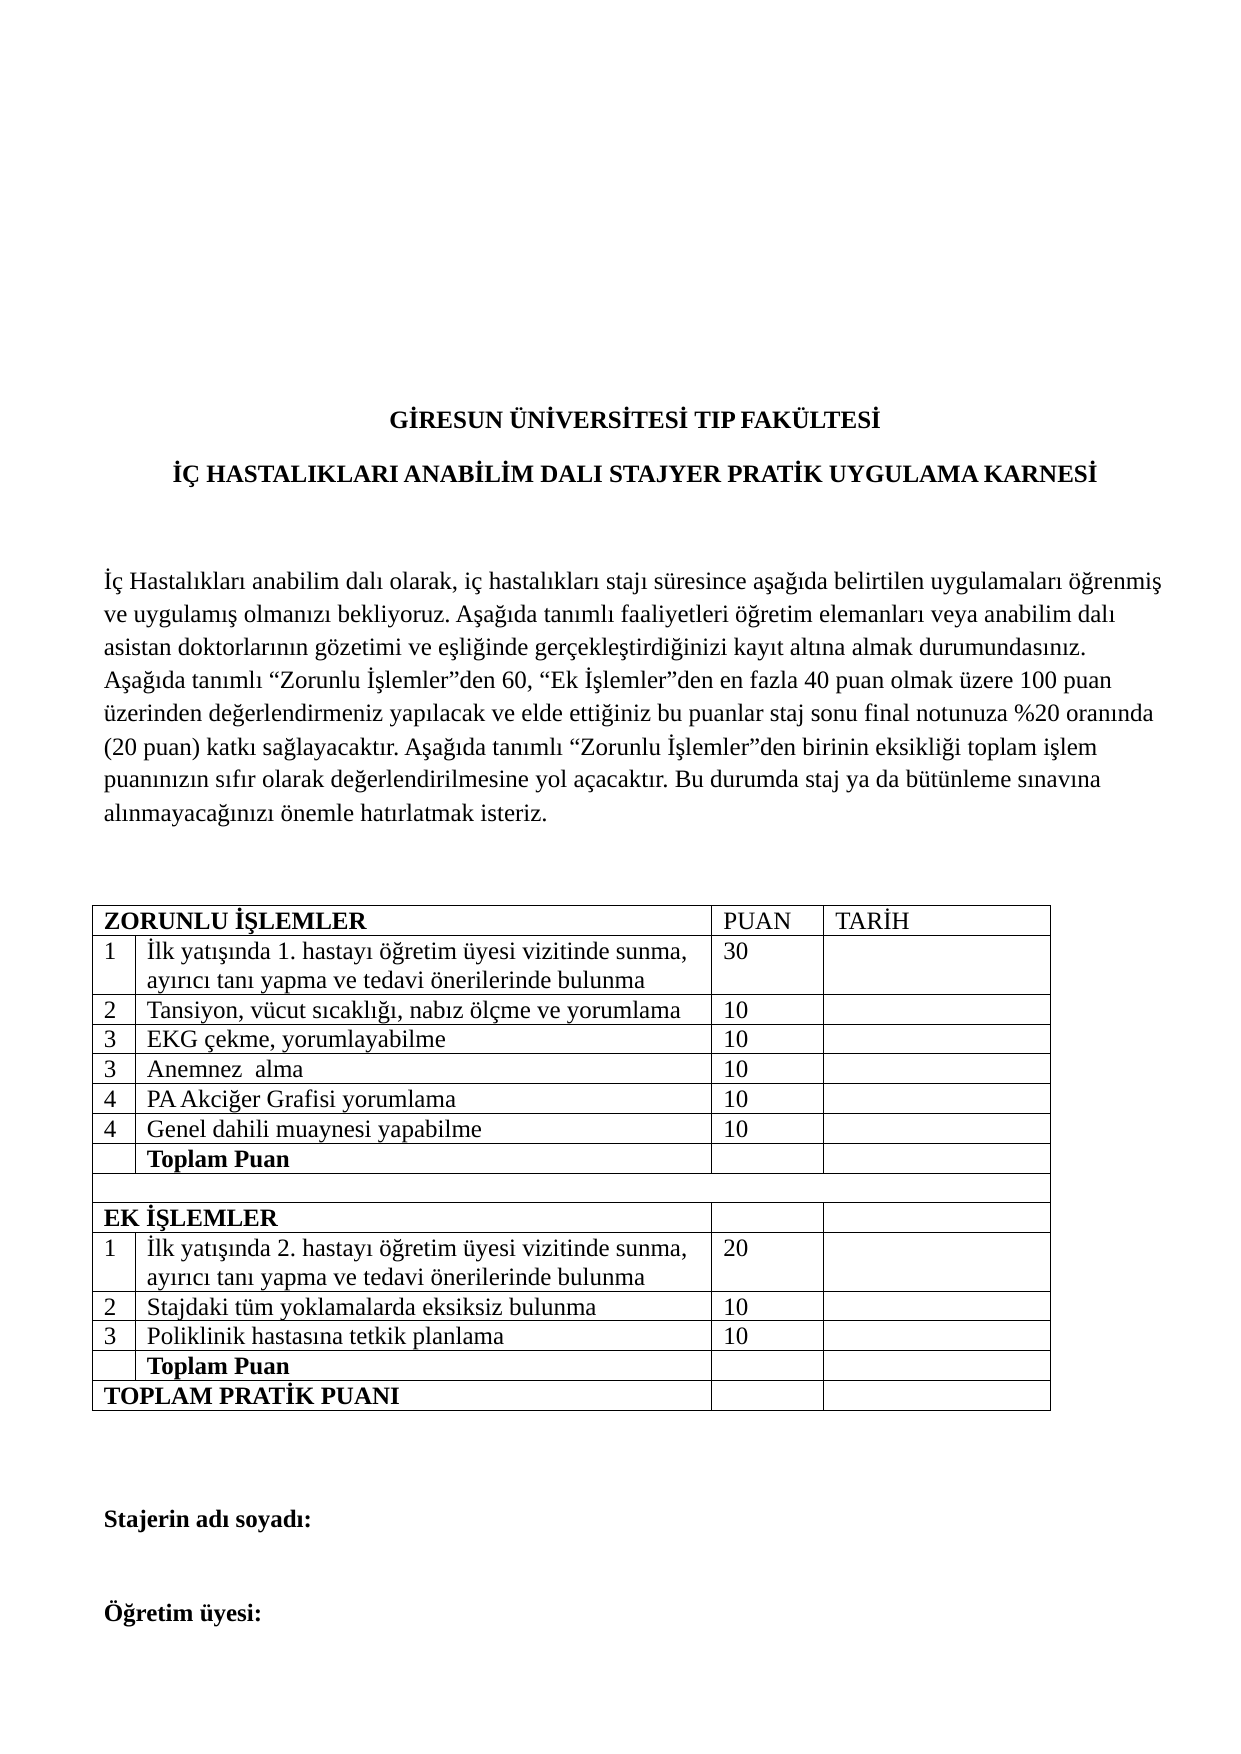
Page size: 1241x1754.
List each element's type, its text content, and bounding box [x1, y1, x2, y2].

table_header TARİH [824, 906, 1050, 935]
table_cell TOPLAM PRATİK PUANI [93, 1381, 711, 1410]
table_cell [824, 1292, 1050, 1320]
table_cell [712, 1351, 823, 1380]
table_cell [824, 1321, 1050, 1350]
text İÇ HASTALIKLARI ANABİLİM DALI STAJYER PRATİK UYGULAMA KARNESİ [103, 459, 1167, 487]
table_cell 10 [712, 1084, 823, 1113]
table_cell 4 [93, 1114, 135, 1143]
table_cell [824, 1233, 1050, 1291]
table_cell İlk yatışında 2. hastayı öğretim üyesi vizitinde sunma, ayırıcı tanı yapma ve tedavi önerilerinde bulunma [136, 1233, 711, 1291]
table_cell [824, 1025, 1050, 1053]
table_cell Tansiyon, vücut sıcaklığı, nabız ölçme ve yorumlama [136, 995, 711, 1023]
table_cell 4 [93, 1084, 135, 1113]
table_cell EKG çekme, yorumlayabilme [136, 1025, 711, 1053]
table_cell 10 [712, 995, 823, 1023]
text GİRESUN ÜNİVERSİTESİ TIP FAKÜLTESİ [103, 405, 1167, 434]
text Öğretim üyesi: [103, 1598, 1167, 1627]
table_cell 3 [93, 1321, 135, 1350]
table_cell [712, 1203, 823, 1232]
table_cell [824, 1054, 1050, 1083]
table_cell 10 [712, 1025, 823, 1053]
table_cell 10 [712, 1054, 823, 1083]
table_cell 20 [712, 1233, 823, 1291]
table_cell EK İŞLEMLER [93, 1203, 711, 1232]
table_cell [824, 1114, 1050, 1143]
table_cell [824, 1144, 1050, 1172]
table_cell [712, 1144, 823, 1172]
table_cell [824, 1351, 1050, 1380]
table_cell 1 [93, 936, 135, 994]
table_cell Genel dahili muaynesi yapabilme [136, 1114, 711, 1143]
table_header PUAN [712, 906, 823, 935]
table_cell [93, 1144, 135, 1172]
table_cell Anemnez alma [136, 1054, 711, 1083]
table_cell 3 [93, 1025, 135, 1053]
table_cell [93, 1174, 1050, 1202]
table_cell Toplam Puan [136, 1144, 711, 1172]
table_header ZORUNLU İŞLEMLER [93, 906, 711, 935]
table_cell [824, 1203, 1050, 1232]
table_cell [824, 995, 1050, 1023]
text Stajerin adı soyadı: [103, 1504, 1167, 1533]
table_cell 2 [93, 1292, 135, 1320]
table_cell 10 [712, 1292, 823, 1320]
table_cell Poliklinik hastasına tetkik planlama [136, 1321, 711, 1350]
table_cell İlk yatışında 1. hastayı öğretim üyesi vizitinde sunma, ayırıcı tanı yapma ve tedavi önerilerinde bulunma [136, 936, 711, 994]
table_cell 10 [712, 1114, 823, 1143]
table_cell 10 [712, 1321, 823, 1350]
table_cell [824, 936, 1050, 994]
table_cell 1 [93, 1233, 135, 1291]
table_cell Toplam Puan [136, 1351, 711, 1380]
table_cell 30 [712, 936, 823, 994]
table_cell 2 [93, 995, 135, 1023]
table_cell Stajdaki tüm yoklamalarda eksiksiz bulunma [136, 1292, 711, 1320]
text İç Hastalıkları anabilim dalı olarak, iç hastalıkları stajı süresince aşağıda belirtilen uygulamaları öğrenmiş ve uygulamış olmanızı bekliyoruz. Aşağıda tanımlı faaliyetleri öğretim elemanları veya anabilim dalı asistan doktorlarının gözetimi ve eşliğinde gerçekleştirdiğinizi kayıt altına almak durumundasınız. Aşağıda tanımlı “Zorunlu İşlemler”den 60, “Ek İşlemler”den en fazla 40 puan olmak üzere 100 puan üzerinden değerlendirmeniz yapılacak ve elde ettiğiniz bu puanlar staj sonu final notunuza %20 oranında (20 puan) katkı sağlayacaktır. Aşağıda tanımlı “Zorunlu İşlemler”den birinin eksikliği toplam işlem puanınızın sıfır olarak değerlendirilmesine yol açacaktır. Bu durumda staj ya da bütünleme sınavına alınmayacağınızı önemle hatırlatmak isteriz. [103, 566, 1167, 826]
table_cell [824, 1381, 1050, 1410]
table_cell 3 [93, 1054, 135, 1083]
table_cell [712, 1381, 823, 1410]
table_cell [93, 1351, 135, 1380]
table_cell PA Akciğer Grafisi yorumlama [136, 1084, 711, 1113]
table_cell [824, 1084, 1050, 1113]
